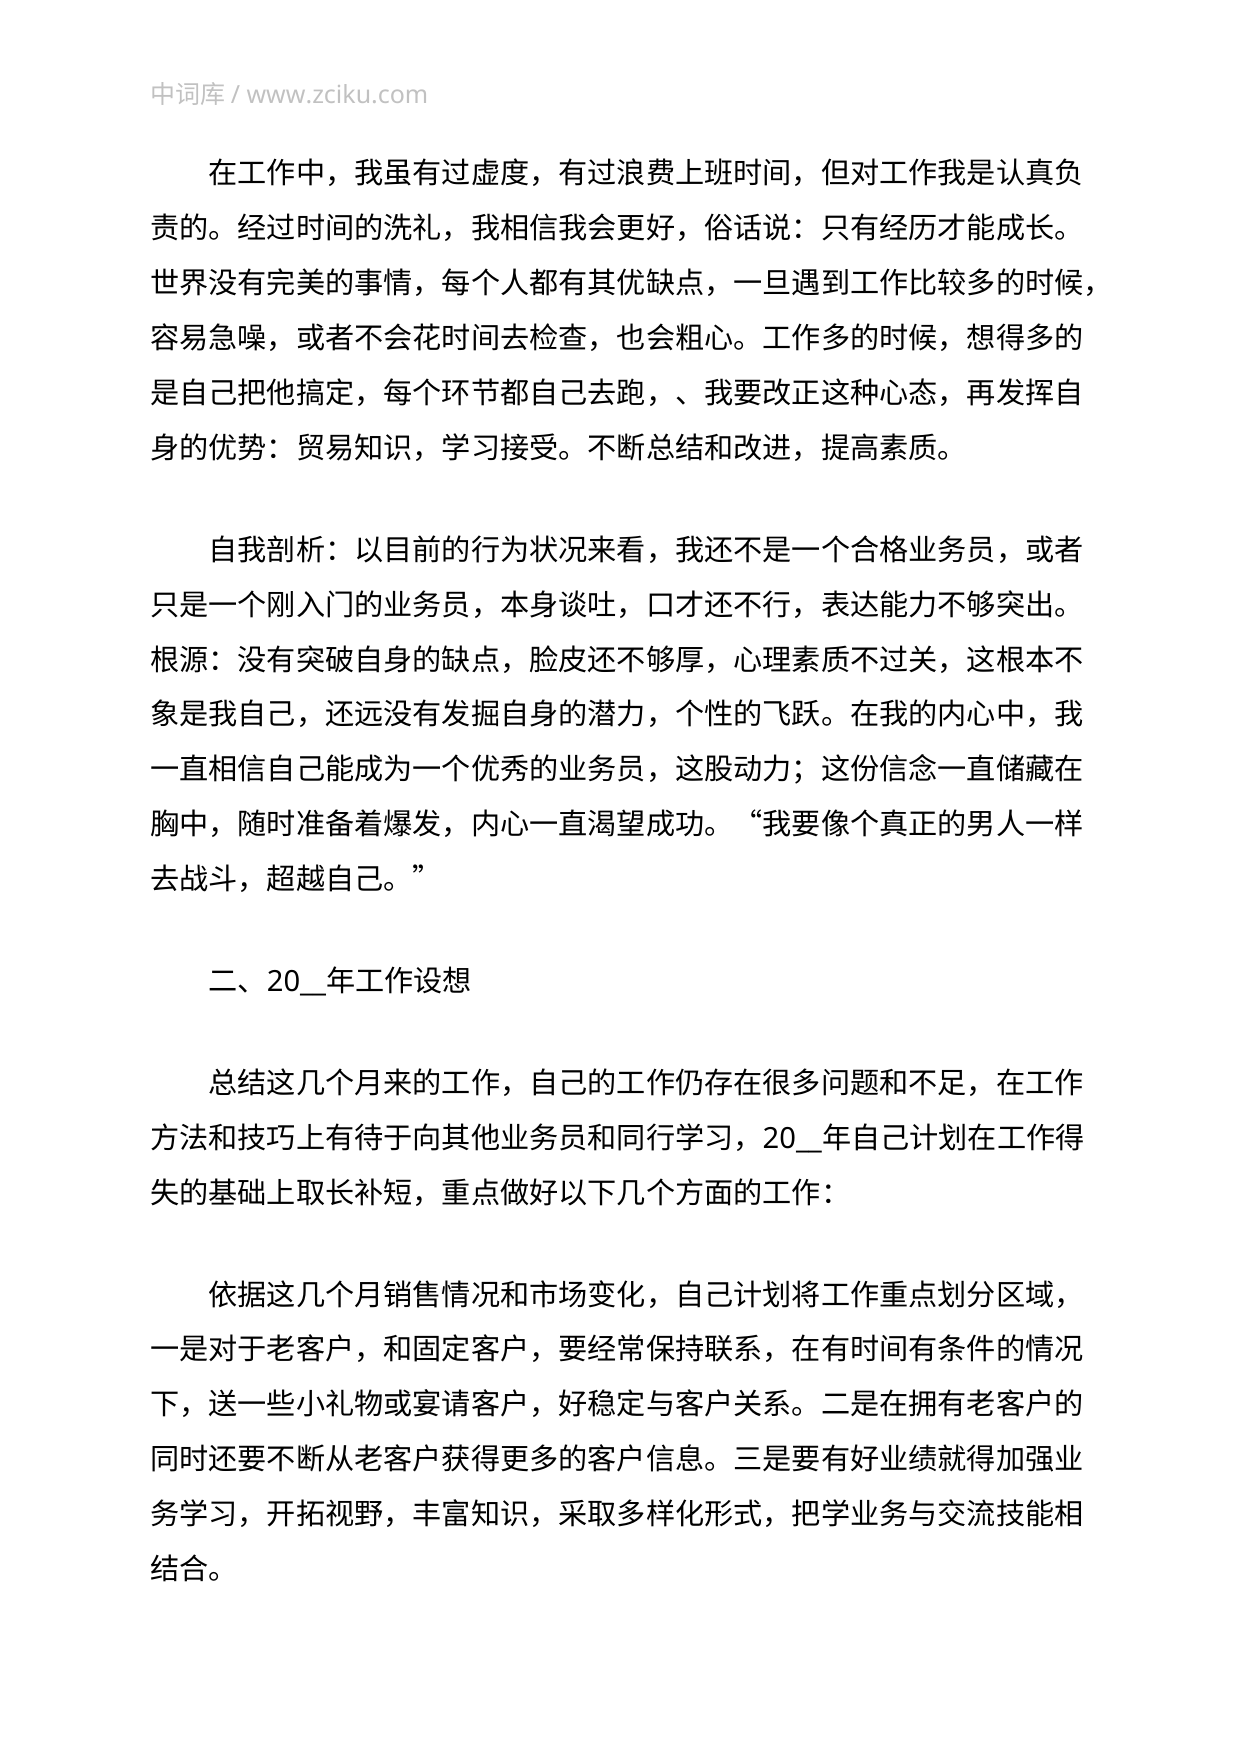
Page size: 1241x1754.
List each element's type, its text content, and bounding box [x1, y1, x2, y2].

text 自我剖析：以目前的行为状况来看，我还不是一个合格业务员，或者只是一个刚入门的业务员，本身谈吐，口才还不行，表达能力不够突出。根源：没有突破自身的缺点，脸皮还不够厚，心理素质不过关，这根本不象是我自己，还远没有发掘自身的潜力，个性的飞跃。在我的内心中，我一直相信自己能成为一个优秀的业务员，这股动力；这份信念一直储藏在胸中，随时准备着爆发，内心一直渴望成功。“我要像个真正的男人一样去战斗，超越自己。” [150, 526, 1090, 898]
text 二、20__年工作设想 [150, 957, 1090, 1000]
text 总结这几个月来的工作，自己的工作仍存在很多问题和不足，在工作方法和技巧上有待于向其他业务员和同行学习，20__年自己计划在工作得失的基础上取长补短，重点做好以下几个方面的工作： [150, 1059, 1090, 1212]
text 依据这几个月销售情况和市场变化，自己计划将工作重点划分区域，一是对于老客户，和固定客户，要经常保持联系，在有时间有条件的情况下，送一些小礼物或宴请客户，好稳定与客户关系。二是在拥有老客户的同时还要不断从老客户获得更多的客户信息。三是要有好业绩就得加强业务学习，开拓视野，丰富知识，采取多样化形式，把学业务与交流技能相结合。 [150, 1271, 1090, 1588]
text 在工作中，我虽有过虚度，有过浪费上班时间，但对工作我是认真负责的。经过时间的洗礼，我相信我会更好，俗话说：只有经历才能成长。世界没有完美的事情，每个人都有其优缺点，一旦遇到工作比较多的时候，容易急噪，或者不会花时间去检查，也会粗心。工作多的时候，想得多的是自己把他搞定，每个环节都自己去跑，、我要改正这种心态，再发挥自身的优势：贸易知识，学习接受。不断总结和改进，提高素质。 [150, 150, 1090, 467]
